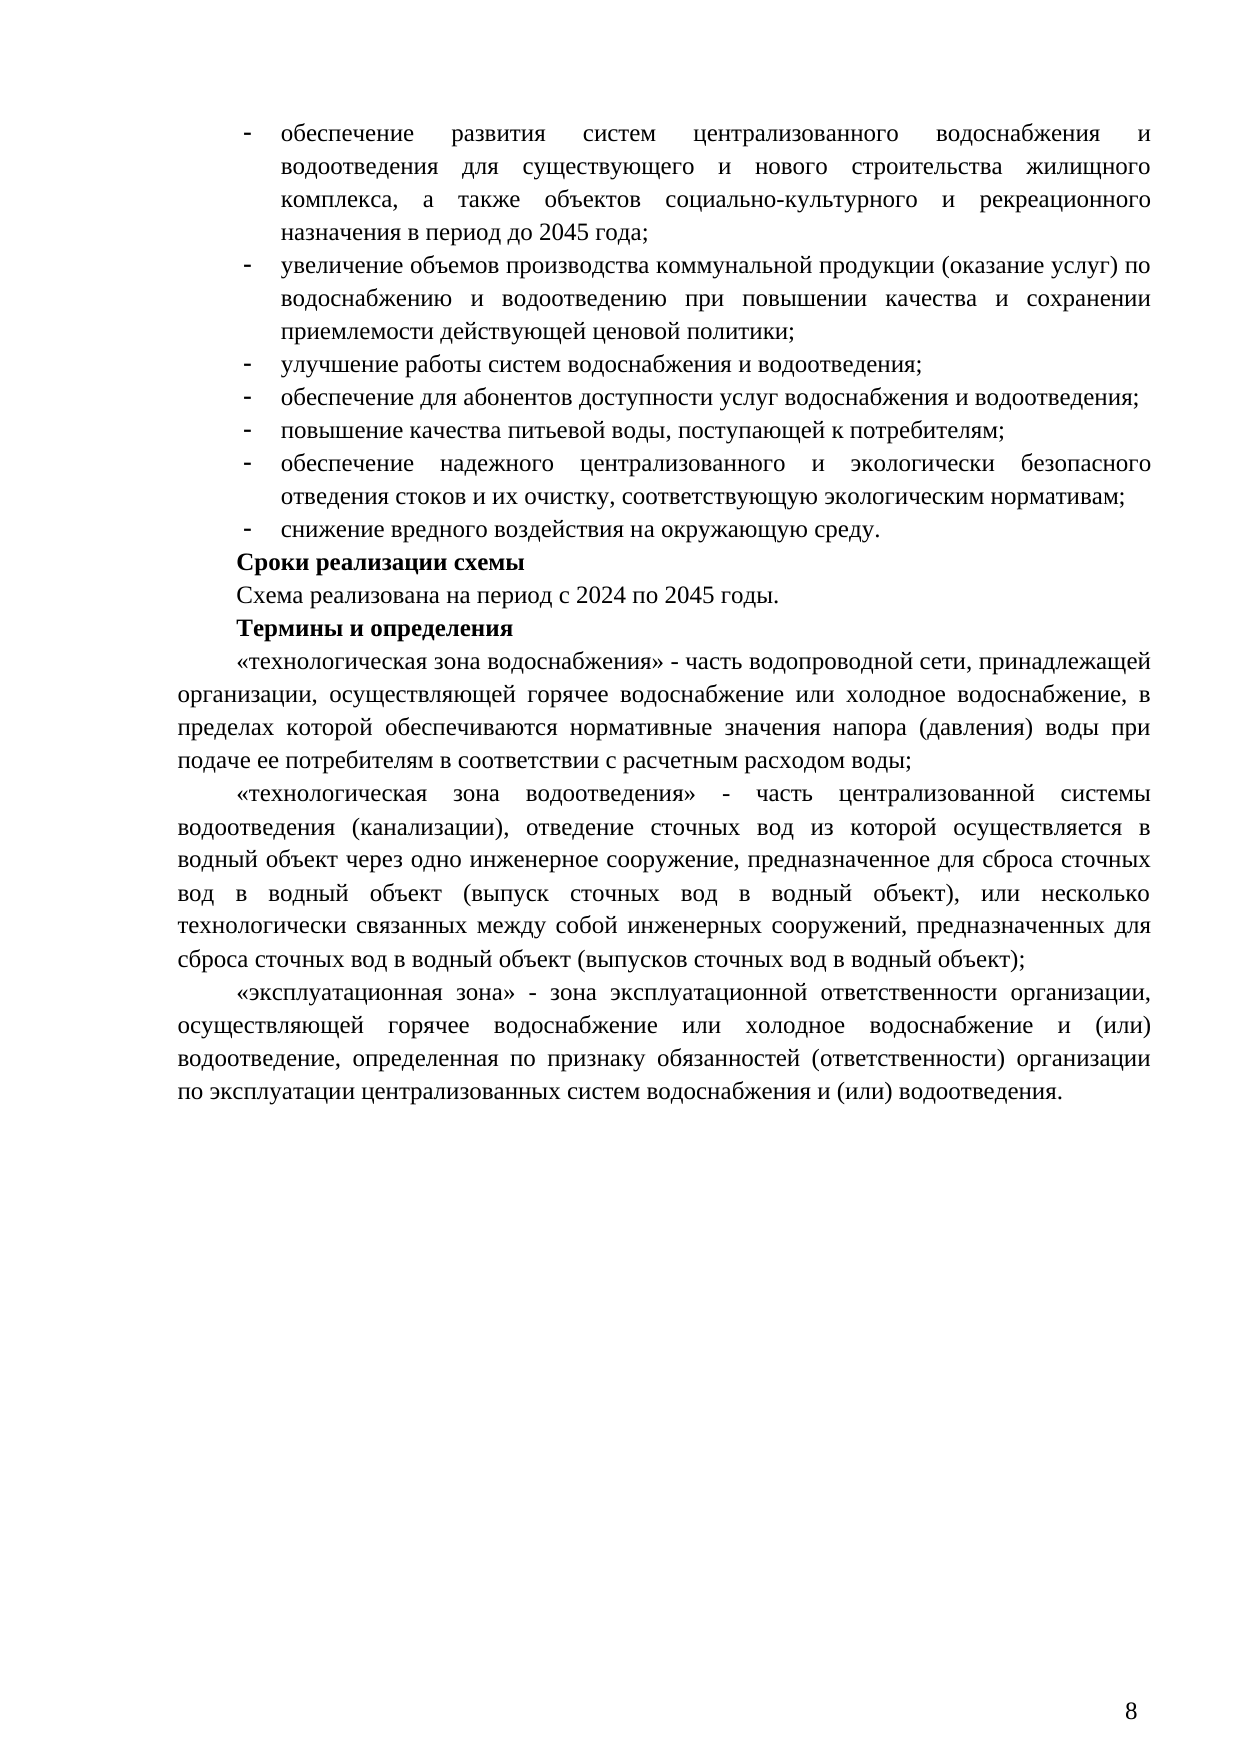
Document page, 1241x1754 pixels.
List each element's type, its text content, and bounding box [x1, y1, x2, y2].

list обеспечение для абонентов доступности услуг водоснабжения и водоотведения; [243, 382, 1152, 411]
text «технологическая зона водоснабжения» - часть водопроводной сети, принадлежащей организации, осуществляющей горячее водоснабжение или холодное водоснабжение, в пределах которой обеспечиваются нормативные значения напора (давления) воды при подаче ее потребителям в соответствии с расчетным расходом воды; [177, 646, 1152, 774]
text Сроки реализации схемы [177, 547, 1152, 576]
list улучшение работы систем водоснабжения и водоотведения; [243, 349, 1152, 378]
text Термины и определения [177, 613, 1152, 642]
text «технологическая зона водоотведения» - часть централизованной системы водоотведения (канализации), отведение сточных вод из которой осуществляется в водный объект через одно инженерное сооружение, предназначенное для сброса сточных вод в водный объект (выпуск сточных вод в водный объект), или несколько технологически связанных между собой инженерных сооружений, предназначенных для сброса сточных вод в водный объект (выпусков сточных вод в водный объект); [177, 778, 1152, 972]
list повышение качества питьевой воды, поступающей к потребителям; [243, 415, 1152, 444]
list обеспечение развития систем централизованного водоснабжения и водоотведения для существующего и нового строительства жилищного комплекса, а также объектов социально-культурного и рекреационного назначения в период до 2045 года; [243, 118, 1152, 246]
list обеспечение надежного централизованного и экологически безопасного отведения стоков и их очистку, соответствующую экологическим нормативам; [243, 448, 1152, 510]
text «эксплуатационная зона» - зона эксплуатационной ответственности организации, осуществляющей горячее водоснабжение или холодное водоснабжение и (или) водоотведение, определенная по признаку обязанностей (ответственности) организации по эксплуатации централизованных систем водоснабжения и (или) водоотведения. [177, 977, 1152, 1104]
list снижение вредного воздействия на окружающую среду. [243, 514, 1152, 543]
text Схема реализована на период с 2024 по 2045 годы. [177, 580, 1152, 609]
list увеличение объемов производства коммунальной продукции (оказание услуг) по водоснабжению и водоотведению при повышении качества и сохранении приемлемости действующей ценовой политики; [243, 250, 1152, 345]
